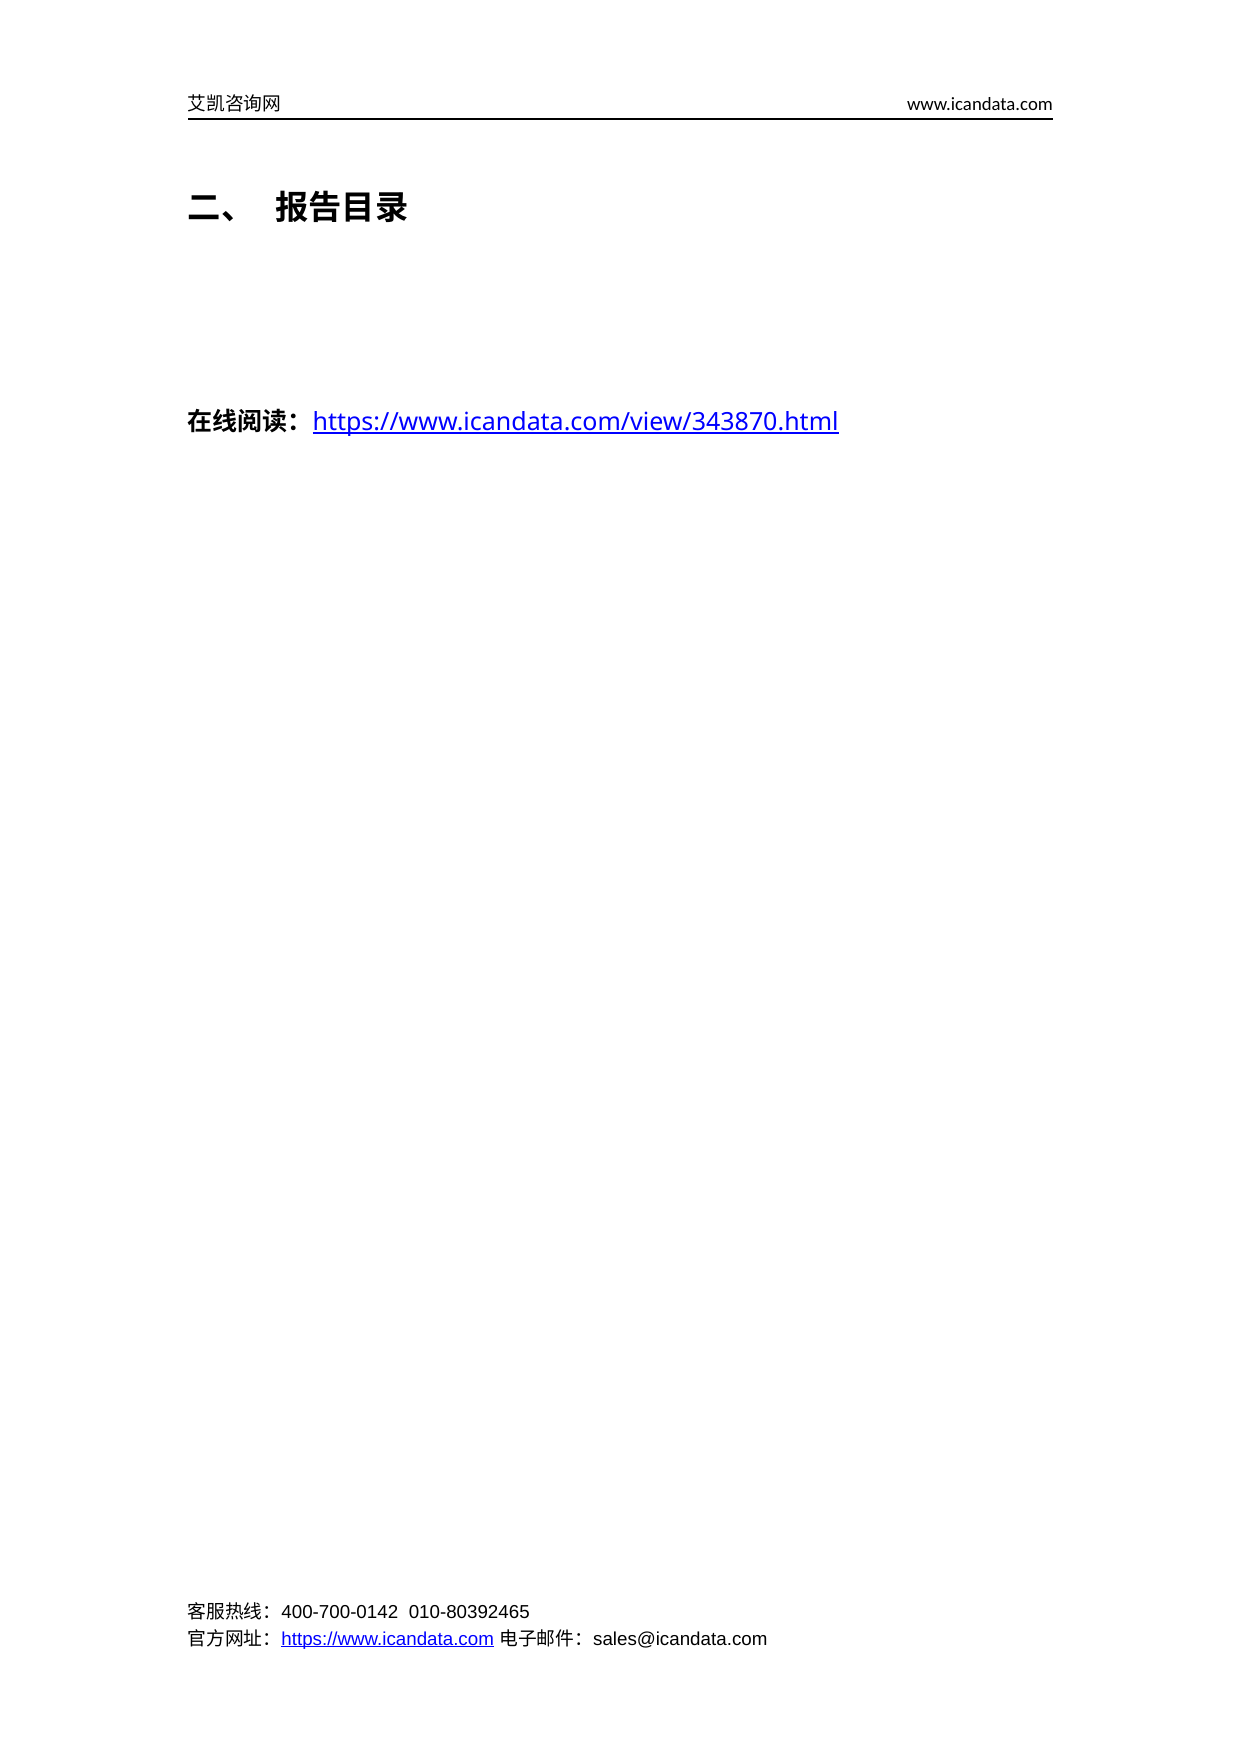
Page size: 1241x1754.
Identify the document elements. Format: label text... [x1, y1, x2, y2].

subtitle 报告目录 [187, 172, 1053, 237]
text 在线阅读：https://www.icandata.com/view/343870.html [187, 387, 1053, 452]
